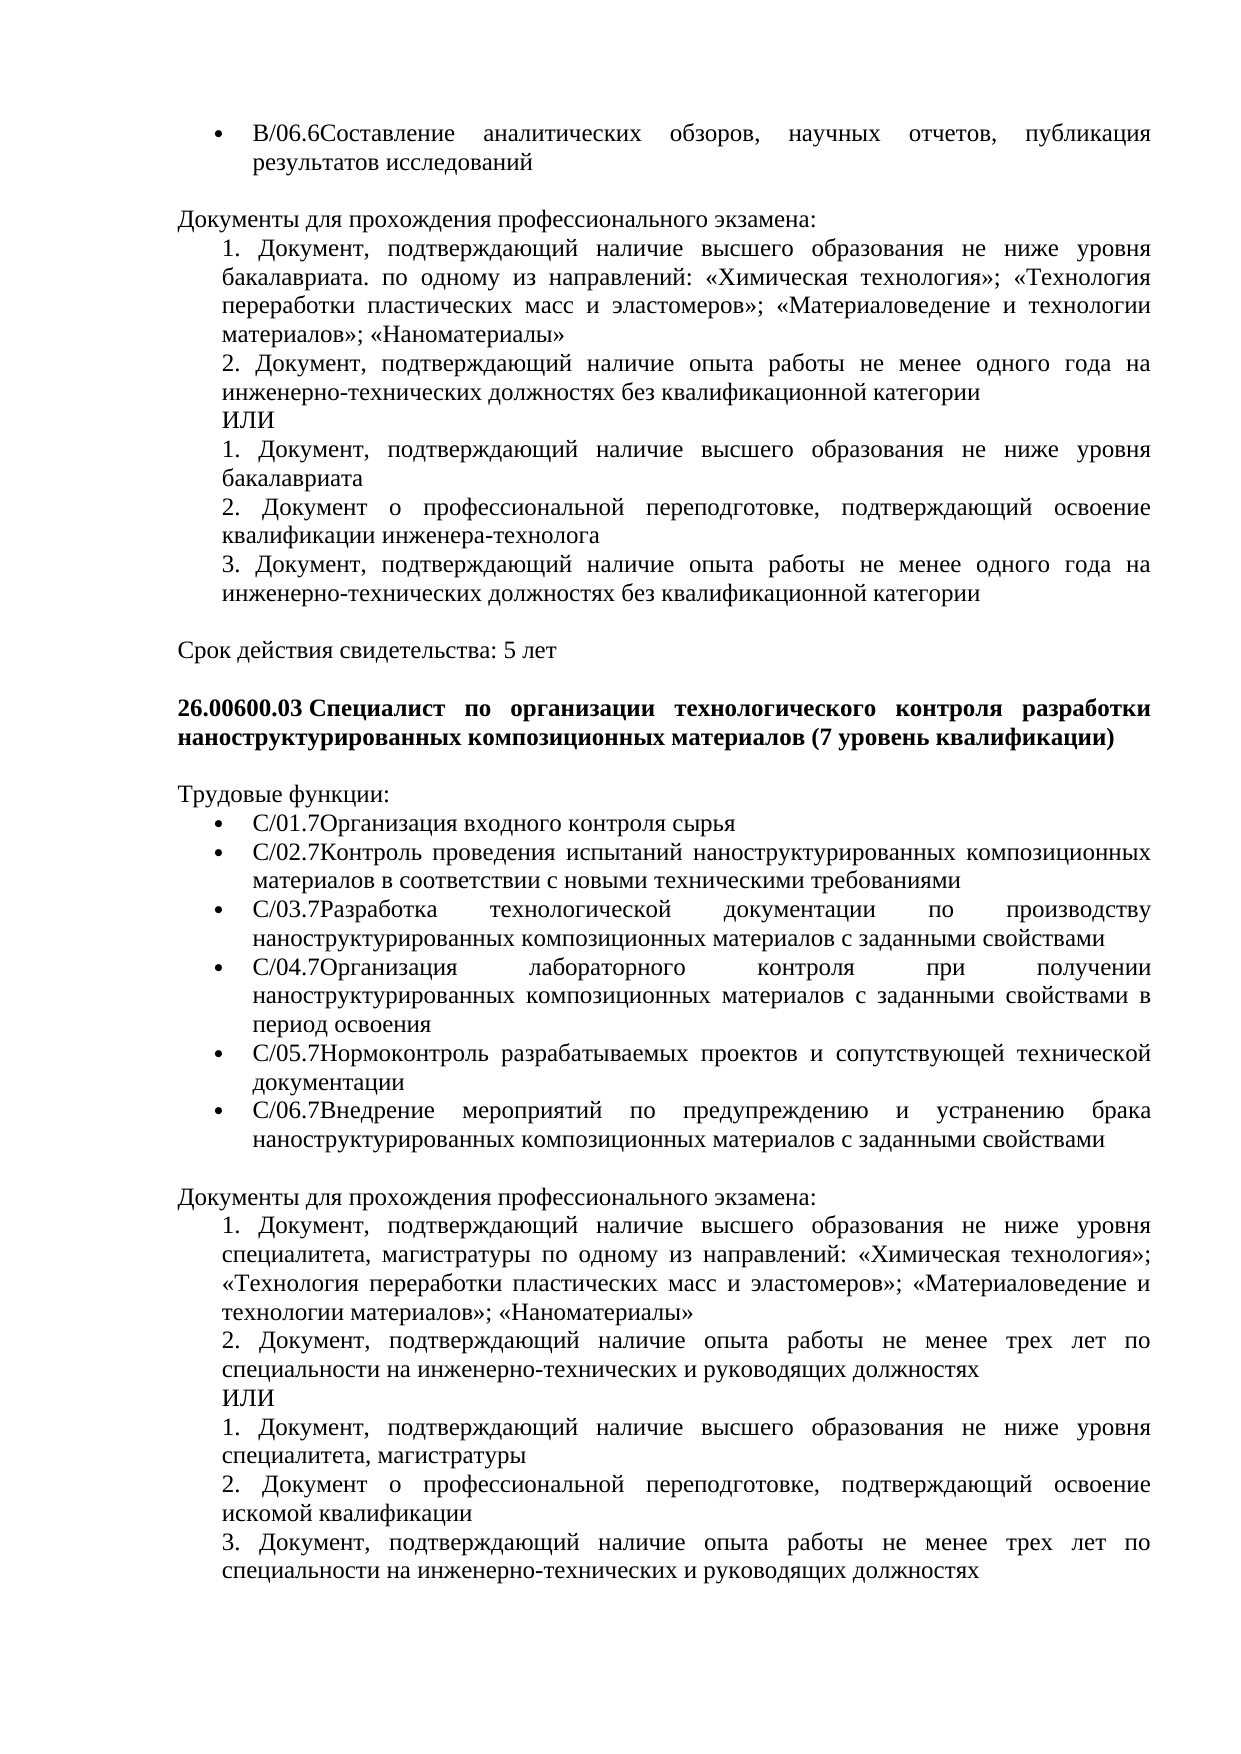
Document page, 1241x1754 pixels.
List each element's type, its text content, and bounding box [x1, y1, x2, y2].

list С/02.7Контроль проведения испытаний наноструктурированных композиционных материалов в соответствии с новыми техническими требованиями [215, 837, 1152, 894]
text 2. Документ о профессиональной переподготовке, подтверждающий освоение искомой квалификации [222, 1469, 1152, 1527]
list С/06.7Внедрение мероприятий по предупреждению и устранению брака наноструктурированных композиционных материалов с заданными свойствами [215, 1096, 1152, 1153]
text 2. Документ о профессиональной переподготовке, подтверждающий освоение квалификации инженера-технолога [222, 492, 1152, 549]
text 1. Документ, подтверждающий наличие высшего образования не ниже уровня специалитета, магистратуры [222, 1412, 1152, 1469]
text ИЛИ [222, 1383, 1152, 1412]
text Срок действия свидетельства: 5 лет [177, 636, 1152, 664]
text ИЛИ [222, 406, 1152, 434]
text Документы для прохождения профессионального экзамена: [177, 1182, 1152, 1211]
text 2. Документ, подтверждающий наличие опыта работы не менее трех лет по специальности на инженерно-технических и руководящих должностях [222, 1326, 1152, 1383]
text 1. Документ, подтверждающий наличие высшего образования не ниже уровня специалитета, магистратуры по одному из направлений: «Химическая технология»; «Технология переработки пластических масс и эластомеров»; «Материаловедение и технологии материалов»; «Наноматериалы» [222, 1211, 1152, 1326]
text 1. Документ, подтверждающий наличие высшего образования не ниже уровня бакалавриата. по одному из направлений: «Химическая технология»; «Технология переработки пластических масс и эластомеров»; «Материаловедение и технологии материалов»; «Наноматериалы» [222, 233, 1152, 348]
text Документы для прохождения профессионального экзамена: [177, 204, 1152, 233]
text 3. Документ, подтверждающий наличие опыта работы не менее одного года на инженерно-технических должностях без квалификационной категории [222, 549, 1152, 607]
list С/01.7Организация входного контроля сырья [215, 808, 1152, 837]
text Трудовые функции: [177, 779, 1152, 808]
list С/04.7Организация лабораторного контроля при получении наноструктурированных композиционных материалов с заданными свойствами в период освоения [215, 952, 1152, 1038]
list В/06.6Составление аналитических обзоров, научных отчетов, публикация результатов исследований [215, 118, 1152, 176]
text 1. Документ, подтверждающий наличие высшего образования не ниже уровня бакалавриата [222, 434, 1152, 492]
text 2. Документ, подтверждающий наличие опыта работы не менее одного года на инженерно-технических должностях без квалификационной категории [222, 348, 1152, 406]
text 3. Документ, подтверждающий наличие опыта работы не менее трех лет по специальности на инженерно-технических и руководящих должностях [222, 1527, 1152, 1584]
subtitle 26.00600.03 Специалист по организации технологического контроля разработки наноструктурированных композиционных материалов (7 уровень квалификации) [177, 693, 1152, 751]
list С/03.7Разработка технологической документации по производству наноструктурированных композиционных материалов с заданными свойствами [215, 894, 1152, 952]
list С/05.7Нормоконтроль разрабатываемых проектов и сопутствующей технической документации [215, 1038, 1152, 1096]
